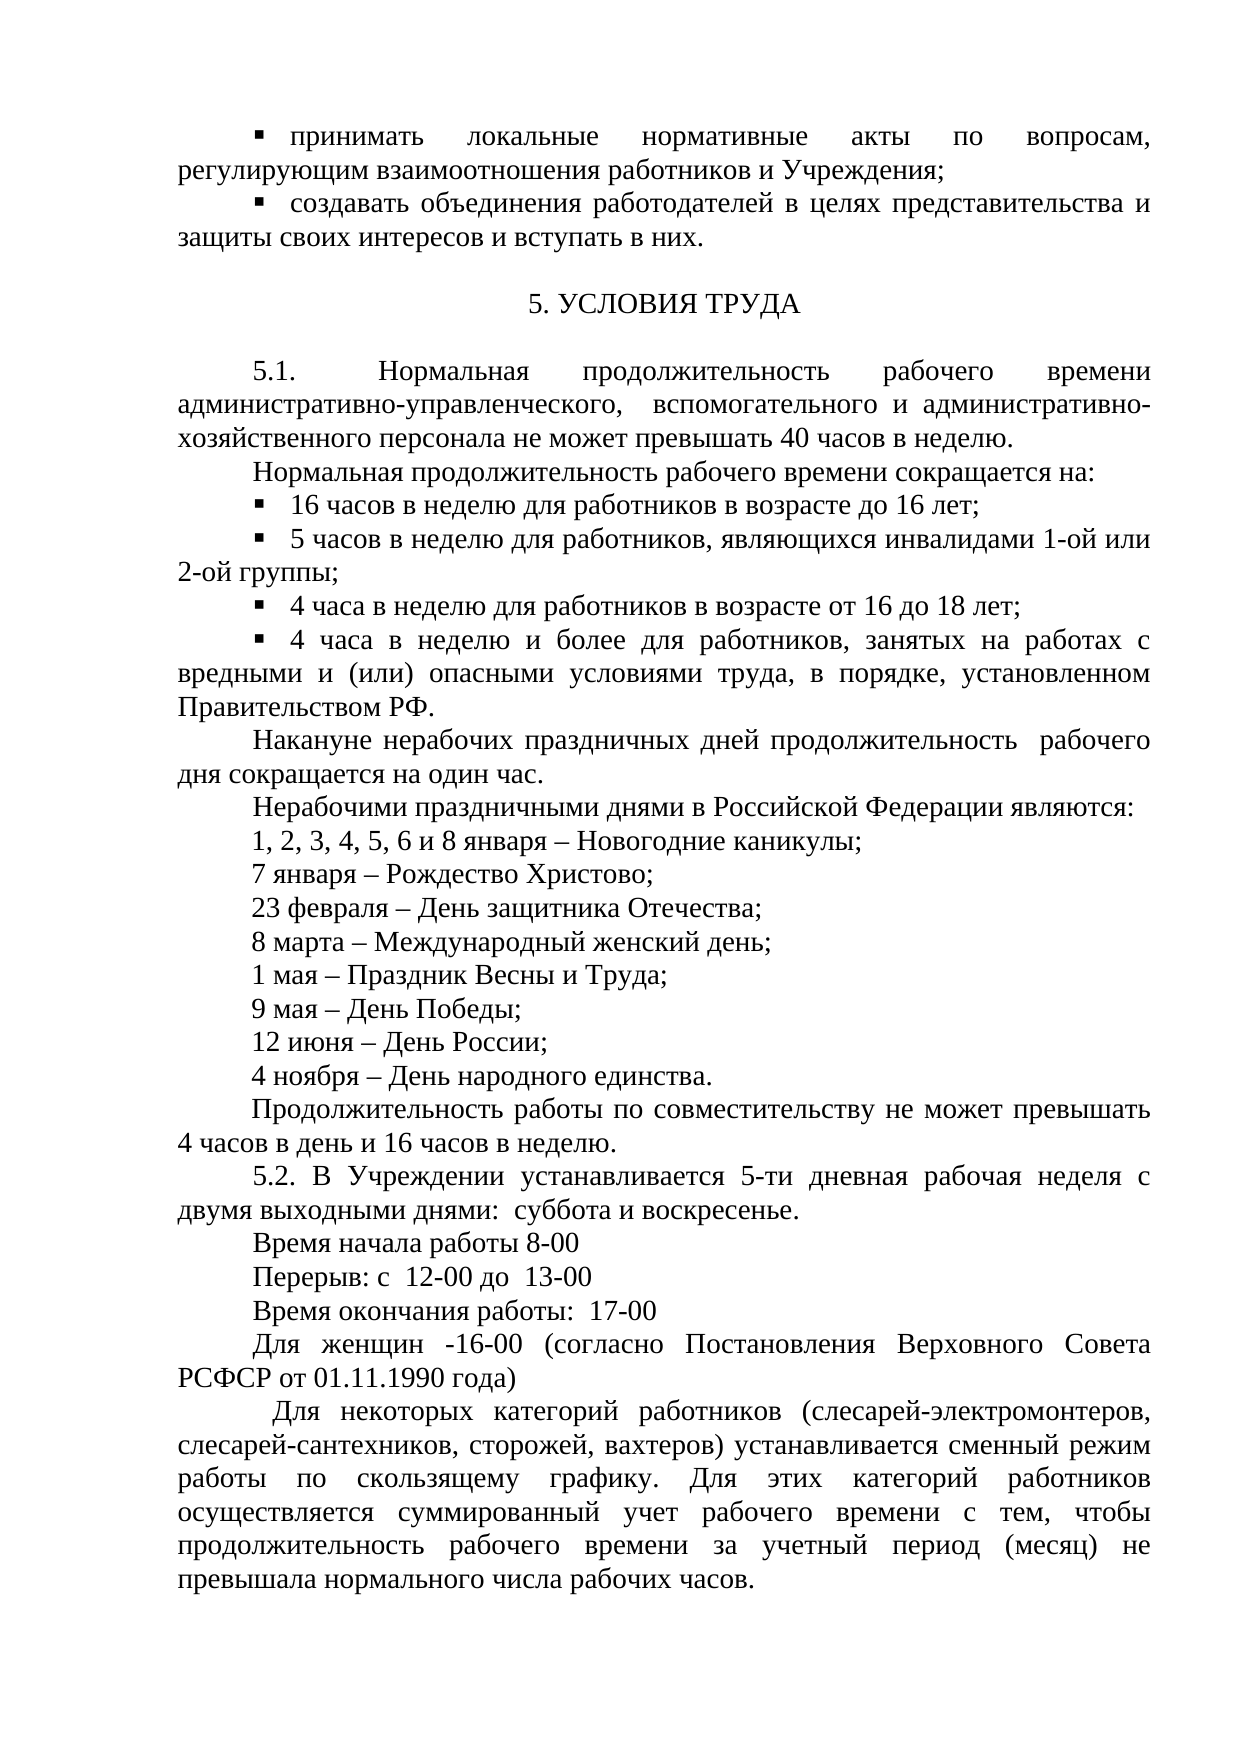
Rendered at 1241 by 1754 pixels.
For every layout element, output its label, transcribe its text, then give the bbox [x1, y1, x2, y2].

text Время окончания работы: 17-00 [177, 1293, 1152, 1326]
text Для некоторых категорий работников (слесарей-электромонтеров, слесарей-сантехников, сторожей, вахтеров) устанавливается сменный режим работы по скользящему графику. Для этих категорий работников осуществляется суммированный учет рабочего времени с тем, чтобы продолжительность рабочего времени за учетный период (месяц) не превышала нормального числа рабочих часов. [177, 1393, 1152, 1594]
text 12 июня – День России; [177, 1024, 1152, 1058]
text 1 мая – Праздник Весны и Труда; [177, 957, 1152, 991]
text Продолжительность работы по совместительству не может превышать 4 часов в день и 16 часов в неделю. [177, 1091, 1152, 1158]
text 5.2. В Учреждении устанавливается 5-ти дневная рабочая неделя с двумя выходными днями: суббота и воскресенье. [177, 1158, 1152, 1226]
text 23 февраля – День защитника Отечества; [177, 890, 1152, 924]
list 4 часа в неделю и более для работников, занятых на работах с вредными и (или) опасными условиями труда, в порядке, установленном Правительством РФ. [177, 622, 1152, 722]
text 7 января – Рождество Христово; [177, 857, 1152, 890]
list 5 часов в неделю для работников, являющихся инвалидами 1-ой или 2-ой группы; [177, 521, 1152, 588]
text Накануне нерабочих праздничных дней продолжительность рабочего дня сокращается на один час. [177, 722, 1152, 789]
text Перерыв: с 12-00 до 13-00 [177, 1259, 1152, 1293]
text 5. УСЛОВИЯ ТРУДА [177, 286, 1152, 319]
list создавать объединения работодателей в целях представительства и защиты своих интересов и вступать в них. [177, 185, 1152, 252]
text 8 марта – Международный женский день; [177, 924, 1152, 957]
list 4 часа в неделю для работников в возрасте от 16 до 18 лет; [177, 588, 1152, 622]
text 1, 2, 3, 4, 5, 6 и 8 января – Новогодние каникулы; [177, 823, 1152, 857]
text Для женщин -16-00 (согласно Постановления Верховного Совета РСФСР от 01.11.1990 года) [177, 1326, 1152, 1393]
text 4 ноября – День народного единства. [177, 1058, 1152, 1091]
list 16 часов в неделю для работников в возрасте до 16 лет; [177, 487, 1152, 521]
text 9 мая – День Победы; [177, 991, 1152, 1024]
text Нерабочими праздничными днями в Российской Федерации являются: [177, 789, 1152, 823]
list принимать локальные нормативные акты по вопросам, регулирующим взаимоотношения работников и Учреждения; [177, 118, 1152, 185]
list Нормальная продолжительность рабочего времени административно-управленческого, вспомогательного и административно-хозяйственного персонала не может превышать 40 часов в неделю. [177, 353, 1152, 454]
text Время начала работы 8-00 [177, 1226, 1152, 1259]
text Нормальная продолжительность рабочего времени сокращается на: [177, 454, 1152, 487]
